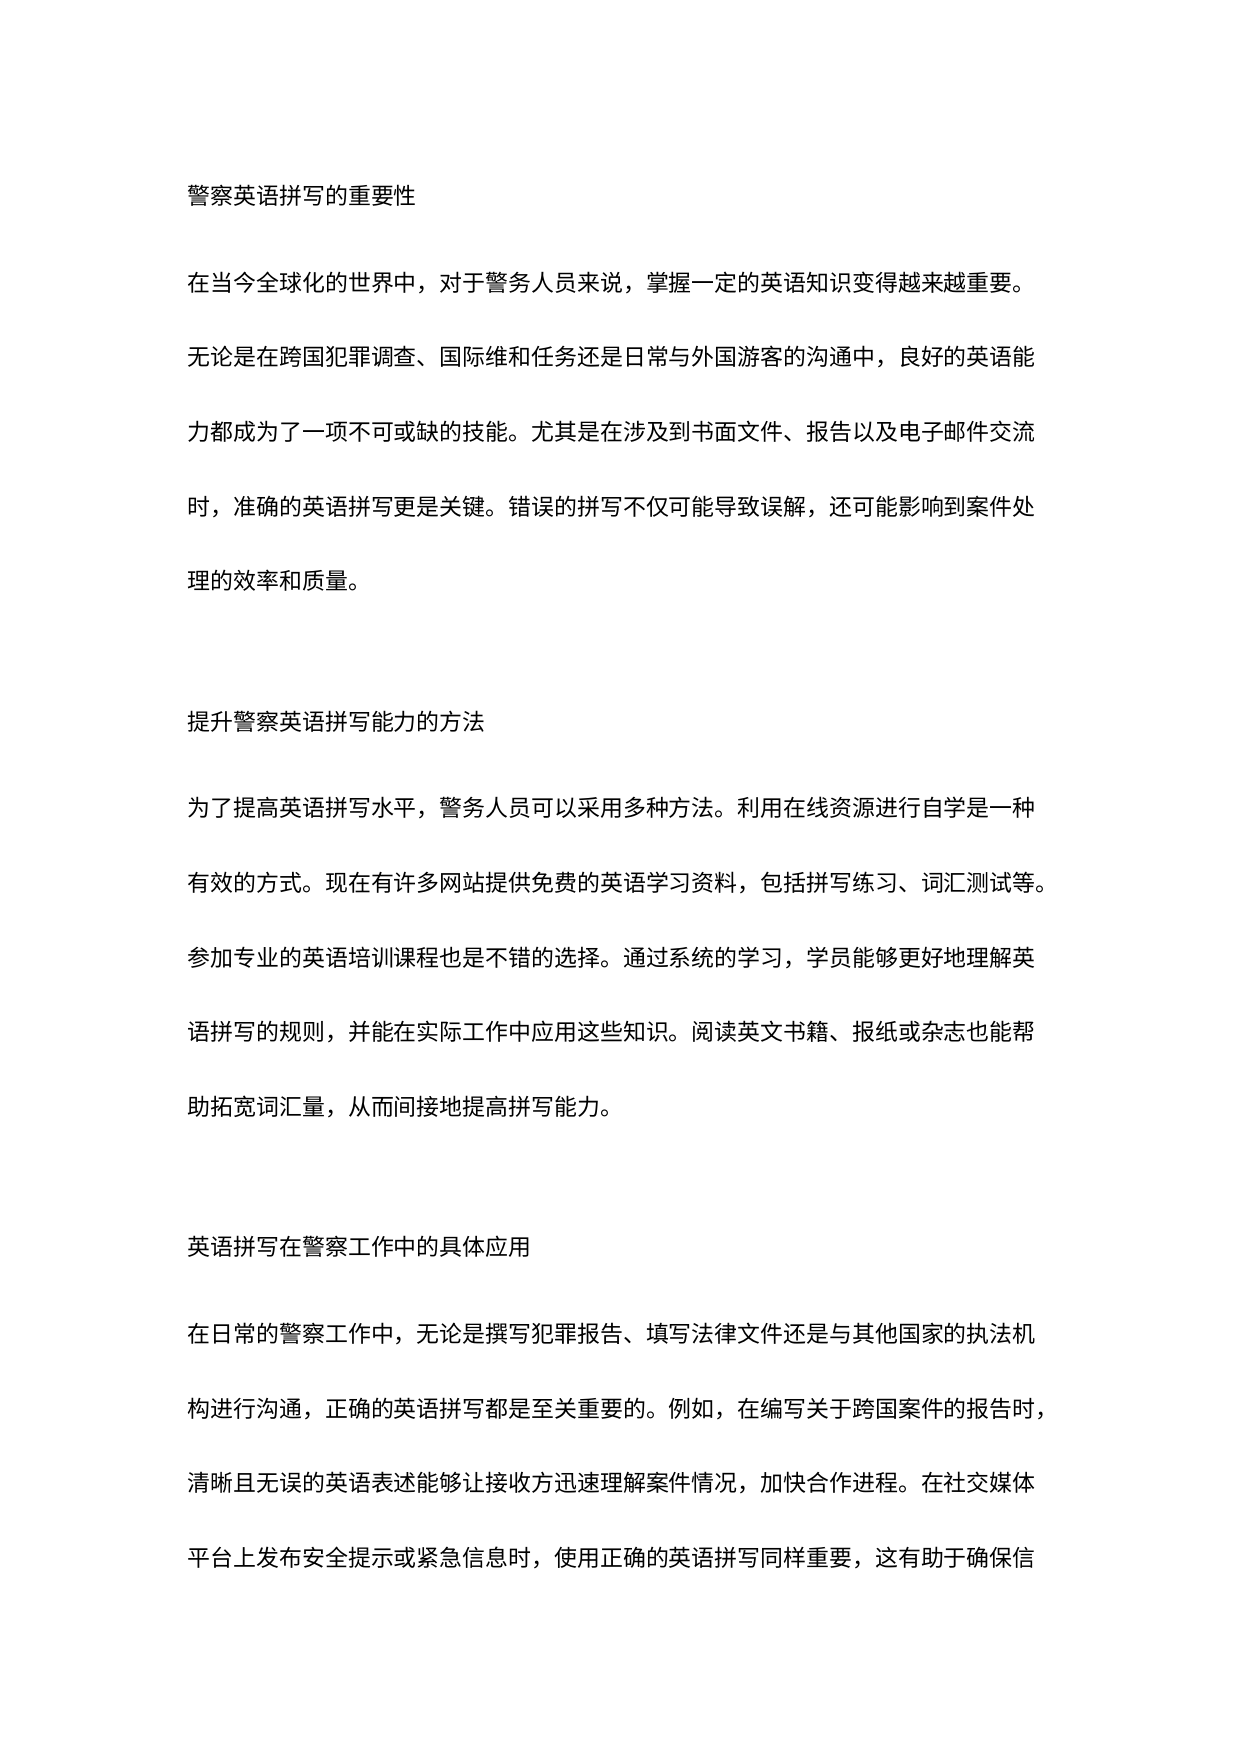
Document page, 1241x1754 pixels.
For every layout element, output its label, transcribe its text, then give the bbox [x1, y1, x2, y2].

text 为了提高英语拼写水平，警务人员可以采用多种方法。利用在线资源进行自学是一种有效的方式。现在有许多网站提供免费的英语学习资料，包括拼写练习、词汇测试等。参加专业的英语培训课程也是不错的选择。通过系统的学习，学员能够更好地理解英语拼写的规则，并能在实际工作中应用这些知识。阅读英文书籍、报纸或杂志也能帮助拓宽词汇量，从而间接地提高拼写能力。 [187, 774, 1053, 1138]
text 提升警察英语拼写能力的方法 [187, 688, 1053, 753]
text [187, 1300, 1053, 1589]
text 英语拼写在警察工作中的具体应用 [187, 1213, 1053, 1278]
text 警察英语拼写的重要性 [187, 162, 1053, 227]
text 在当今全球化的世界中，对于警务人员来说，掌握一定的英语知识变得越来越重要。无论是在跨国犯罪调查、国际维和任务还是日常与外国游客的沟通中，良好的英语能力都成为了一项不可或缺的技能。尤其是在涉及到书面文件、报告以及电子邮件交流时，准确的英语拼写更是关键。错误的拼写不仅可能导致误解，还可能影响到案件处理的效率和质量。 [187, 248, 1053, 612]
